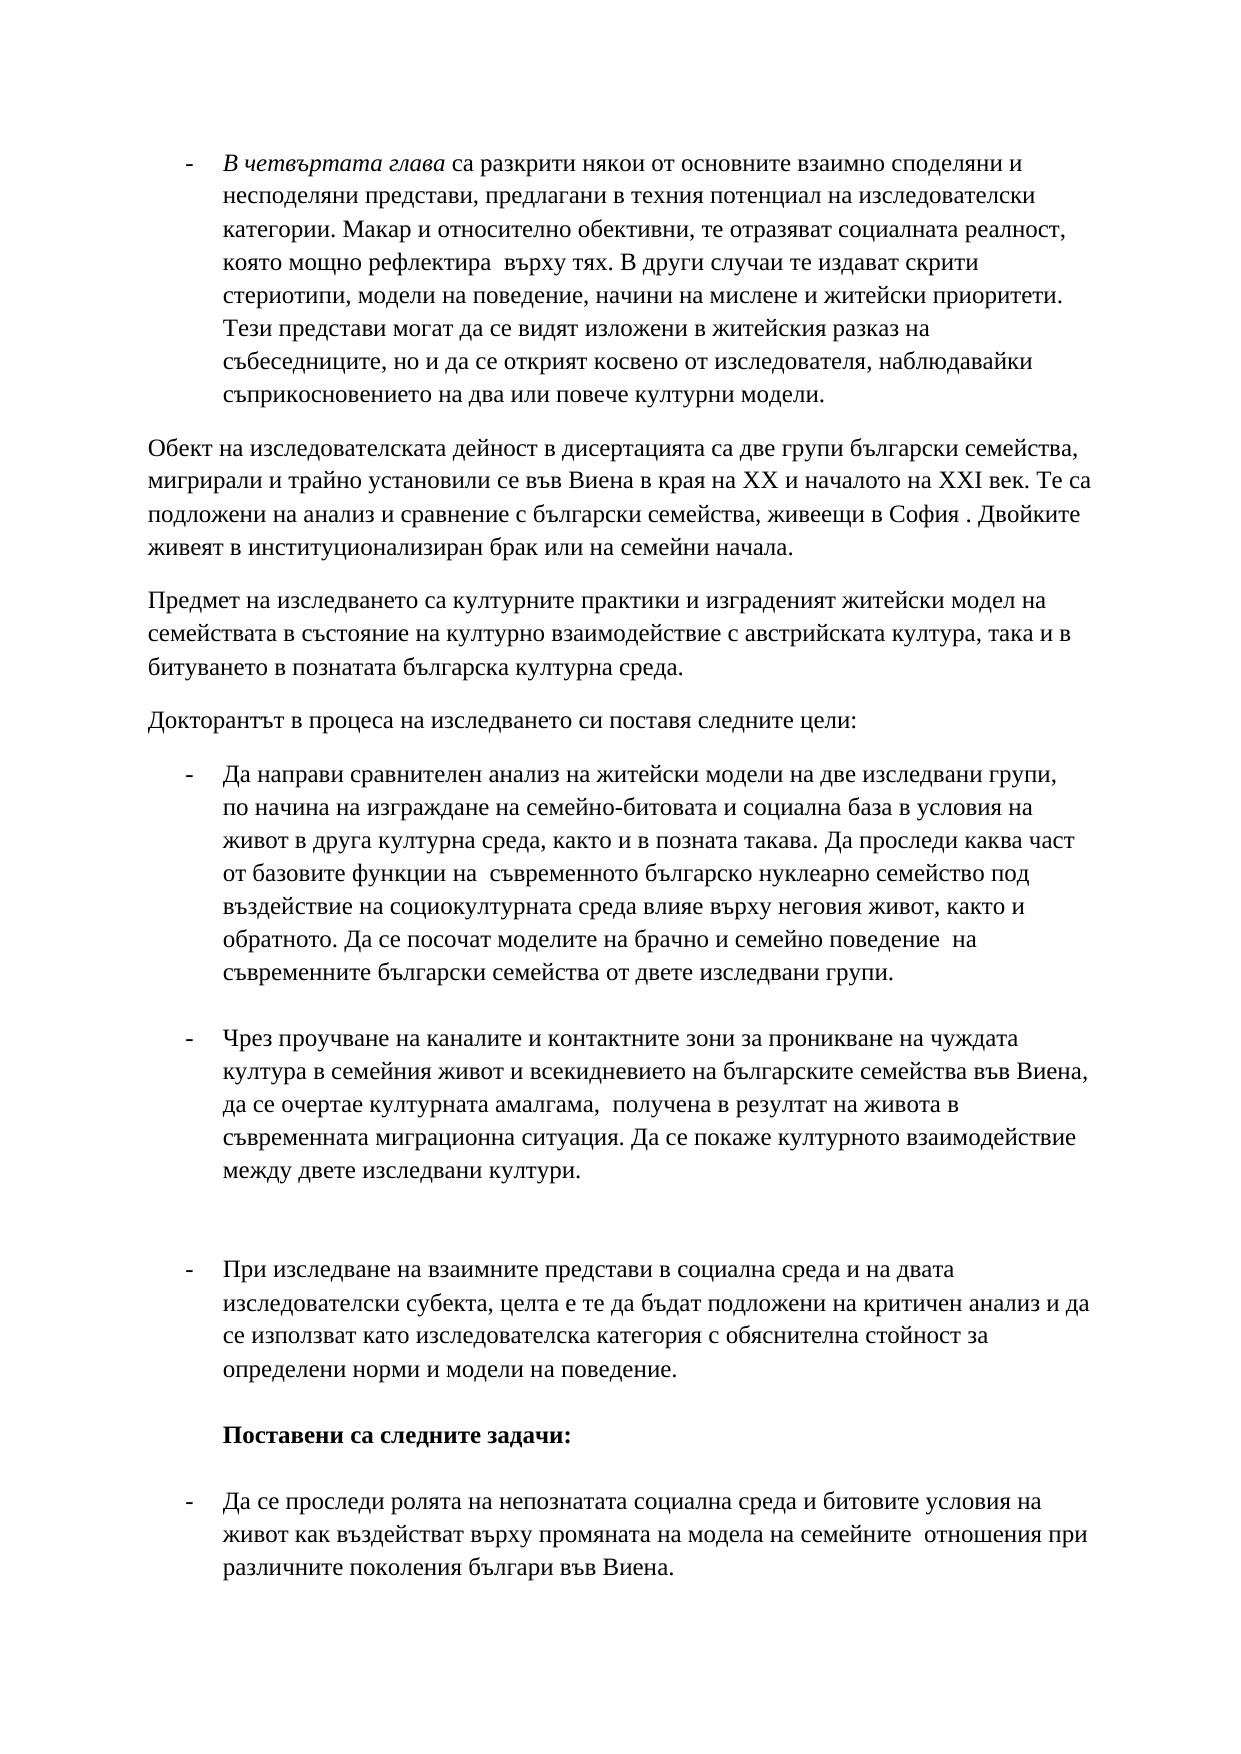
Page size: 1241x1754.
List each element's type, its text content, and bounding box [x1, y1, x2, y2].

list Да направи сравнителен анализ на житейски модели на две изследвани групи, по начина на изграждане на семейно-битовата и социална база в условия на живот в друга културна среда, както и в позната такава. Да проследи каква част от базовите функции на съвременното българско нуклеарно семейство под въздействие на социокултурната среда влияе върху неговия живот, както и обратното. Да се посочат моделите на брачно и семейно поведение на съвременните български семейства от двете изследвани групи. [185, 759, 1093, 986]
list Чрез проучване на каналите и контактните зони за проникване на чуждата култура в семейния живот и всекидневието на българските семейства във Виена, да се очертае културната амалгама, получена в резултат на живота в съвременната миграционна ситуация. Да се покаже културното взаимодействие между двете изследвани култури. [185, 1023, 1093, 1184]
list В четвъртата глава са разкрити някои от основните взаимно споделяни и несподеляни представи, предлагани в техния потенциал на изследователски категории. Макар и относително обективни, те отразяват социалната реалност, която мощно рефлектира върху тях. В други случаи те издават скрити стериотипи, модели на поведение, начини на мислене и житейски приоритети. Тези представи могат да се видят изложени в житейския разказ на събеседниците, но и да се открият косвено от изследователя, наблюдавайки съприкосновението на два или повече културни модели. [185, 148, 1093, 407]
list При изследване на взаимните представи в социална среда и на двата изследователски субекта, целта е те да бъдат подложени на критичен анализ и да се използват като изследователска категория с обяснителна стойност за определени норми и модели на поведение. [185, 1254, 1093, 1382]
list Да се проследи ролята на непознатата социална среда и битовите условия на живот как въздействат върху промяната на модела на семейните отношения при различните поколения българи във Виена. [185, 1486, 1093, 1581]
text Обект на изследователската дейност в дисертацията са две групи български семейства, мигрирали и трайно установили се във Виена в края на XX и началото на XXI век. Те са подложени на анализ и сравнение с български семейства, живеещи в София . Двойките живеят в институционализиран брак или на семейни начала. [148, 433, 1093, 560]
text Предмет на изследването са културните практики и изграденият житейски модел на семействата в състояние на културно взаимодействие с австрийската култура, така и в битуването в познатата българска културна среда. [148, 586, 1093, 680]
text Докторантът в процеса на изследването си поставя следните цели: [148, 705, 1093, 734]
list Поставени са следните задачи: [223, 1420, 1093, 1448]
